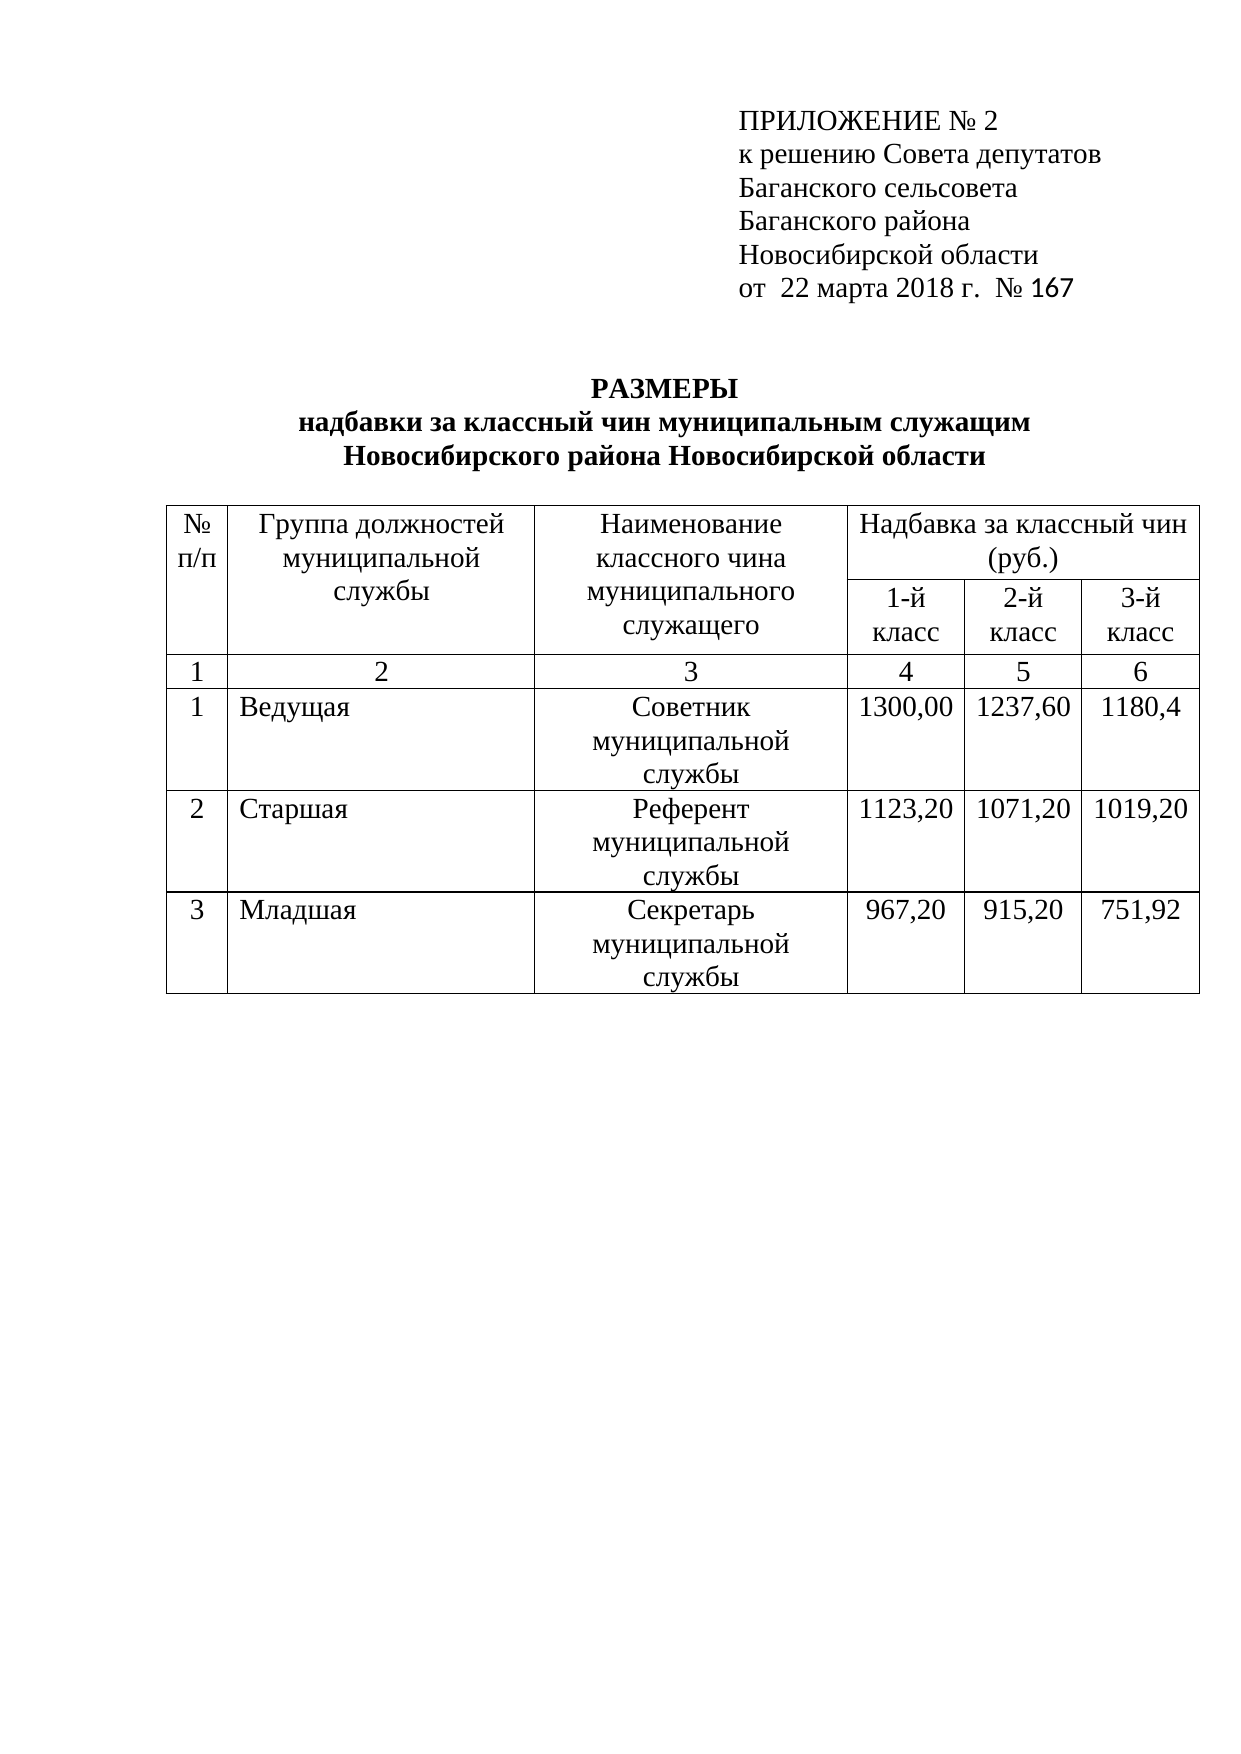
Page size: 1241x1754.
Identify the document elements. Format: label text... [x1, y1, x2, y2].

table_cell 1300,00 [848, 689, 964, 790]
table_cell 967,20 [848, 893, 964, 993]
table_cell 1071,20 [965, 791, 1081, 891]
table_cell Ведущая [228, 689, 534, 790]
table_header Группа должностей муниципальной службы [228, 506, 534, 653]
table_cell 2-й класс [965, 580, 1081, 653]
text Новосибирской области [738, 237, 1152, 270]
table_cell 1180,4 [1082, 689, 1199, 790]
text ПРИЛОЖЕНИЕ № 2 [738, 103, 1152, 136]
table_cell 915,20 [965, 893, 1081, 993]
table_header № п/п [167, 506, 227, 653]
table_cell 1123,20 [848, 791, 964, 891]
text от 22 марта 2018 г. № 167 [738, 270, 1152, 304]
text Баганского сельсовета [738, 170, 1152, 203]
table_cell 2 [167, 791, 227, 891]
table_cell 2 [228, 655, 534, 688]
table_cell 1237,60 [965, 689, 1081, 790]
table_cell 1 [167, 655, 227, 688]
text к решению Совета депутатов [738, 136, 1152, 170]
table_cell 3 [167, 893, 227, 993]
text надбавки за классный чин муниципальным служащим [177, 404, 1152, 438]
table_cell 1 [167, 689, 227, 790]
table_header Наименование классного чина муниципального служащего [535, 506, 847, 653]
table_cell Советник муниципальной службы [535, 689, 847, 790]
table_cell 751,92 [1082, 893, 1199, 993]
table_cell Секретарь муниципальной службы [535, 893, 847, 993]
table_cell Референт муниципальной службы [535, 791, 847, 891]
text Баганского района [738, 203, 1152, 237]
text РАЗМЕРЫ [177, 371, 1152, 404]
table_cell 3-й класс [1082, 580, 1199, 653]
table_cell 1-й класс [848, 580, 964, 653]
text Новосибирского района Новосибирской области [177, 438, 1152, 472]
table_cell 4 [848, 655, 964, 688]
table_cell Старшая [228, 791, 534, 891]
table_cell 3 [535, 655, 847, 688]
table_cell Младшая [228, 893, 534, 993]
table_cell 1019,20 [1082, 791, 1199, 891]
table_header Надбавка за классный чин (руб.) [848, 506, 1199, 579]
table_cell 5 [965, 655, 1081, 688]
table_cell 6 [1082, 655, 1199, 688]
